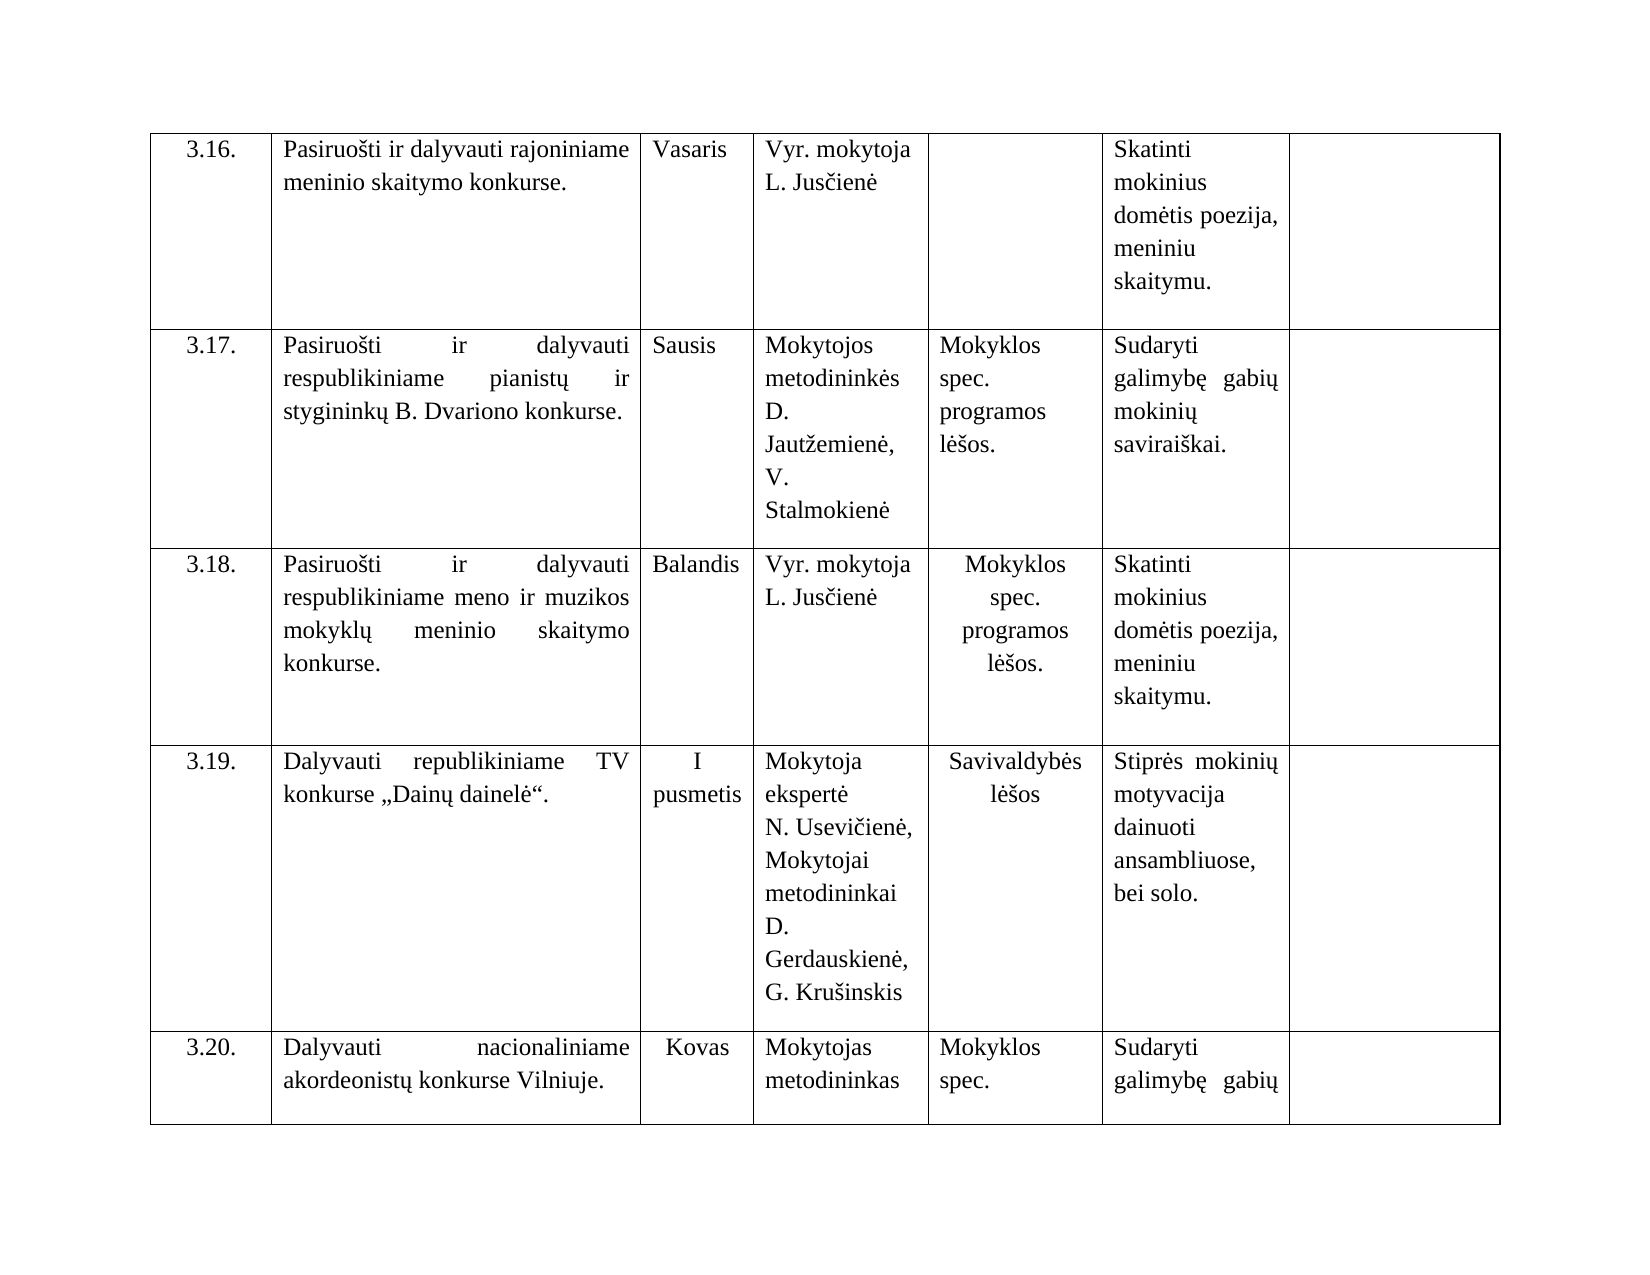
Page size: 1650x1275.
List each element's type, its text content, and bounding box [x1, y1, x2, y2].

table_cell Mokytoja ekspertė N. Usevičienė, Mokytojai metodininkai D. Gerdauskienė, G. Krušinskis [754, 746, 928, 1031]
table_cell Balandis [641, 549, 753, 745]
table_cell Stiprės mokinių motyvacija dainuoti ansambliuose, bei solo. [1103, 746, 1289, 1031]
table_cell Mokyklos spec. programos lėšos. [929, 549, 1102, 745]
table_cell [754, 1032, 928, 1124]
table_cell Dalyvauti republikiniame TV konkurse „Dainų dainelė“. [272, 746, 640, 1031]
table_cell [929, 1032, 1102, 1124]
table_cell 3.16. [151, 134, 271, 329]
table_cell Vyr. mokytoja L. Jusčienė [754, 549, 928, 745]
table_cell 3.20. [151, 1032, 271, 1124]
table_cell Sudaryti galimybę gabių mokinių saviraiškai. [1103, 330, 1289, 548]
table_cell Vasaris [641, 134, 753, 329]
table_cell Vyr. mokytoja L. Jusčienė [754, 134, 928, 329]
table_cell [929, 134, 1102, 329]
table_cell [1290, 1032, 1499, 1124]
table_cell Savivaldybės lėšos [929, 746, 1102, 1031]
table_cell [1290, 134, 1499, 329]
table_cell I pusmetis [641, 746, 753, 1031]
table_cell Skatinti mokinius domėtis poezija, meniniu skaitymu. [1103, 549, 1289, 745]
table_cell Kovas [641, 1032, 753, 1124]
table_cell Skatinti mokinius domėtis poezija, meniniu skaitymu. [1103, 134, 1289, 329]
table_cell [1103, 1032, 1289, 1124]
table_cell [272, 1032, 640, 1124]
table_cell Pasiruošti ir dalyvauti respublikiniame meno ir muzikos mokyklų meninio skaitymo konkurse. [272, 549, 640, 745]
table_cell [1290, 330, 1499, 548]
table_cell Mokyklos spec. programos lėšos. [929, 330, 1102, 548]
table_cell Pasiruošti ir dalyvauti respublikiniame pianistų ir stygininkų B. Dvariono konkurse. [272, 330, 640, 548]
table_cell 3.19. [151, 746, 271, 1031]
table_cell Pasiruošti ir dalyvauti rajoniniame meninio skaitymo konkurse. [272, 134, 640, 329]
table_cell Sausis [641, 330, 753, 548]
table_cell Mokytojos metodininkės D. Jautžemienė, V. Stalmokienė [754, 330, 928, 548]
table_cell 3.18. [151, 549, 271, 745]
table_cell [1290, 549, 1499, 745]
table_cell [1290, 746, 1499, 1031]
table_cell 3.17. [151, 330, 271, 548]
